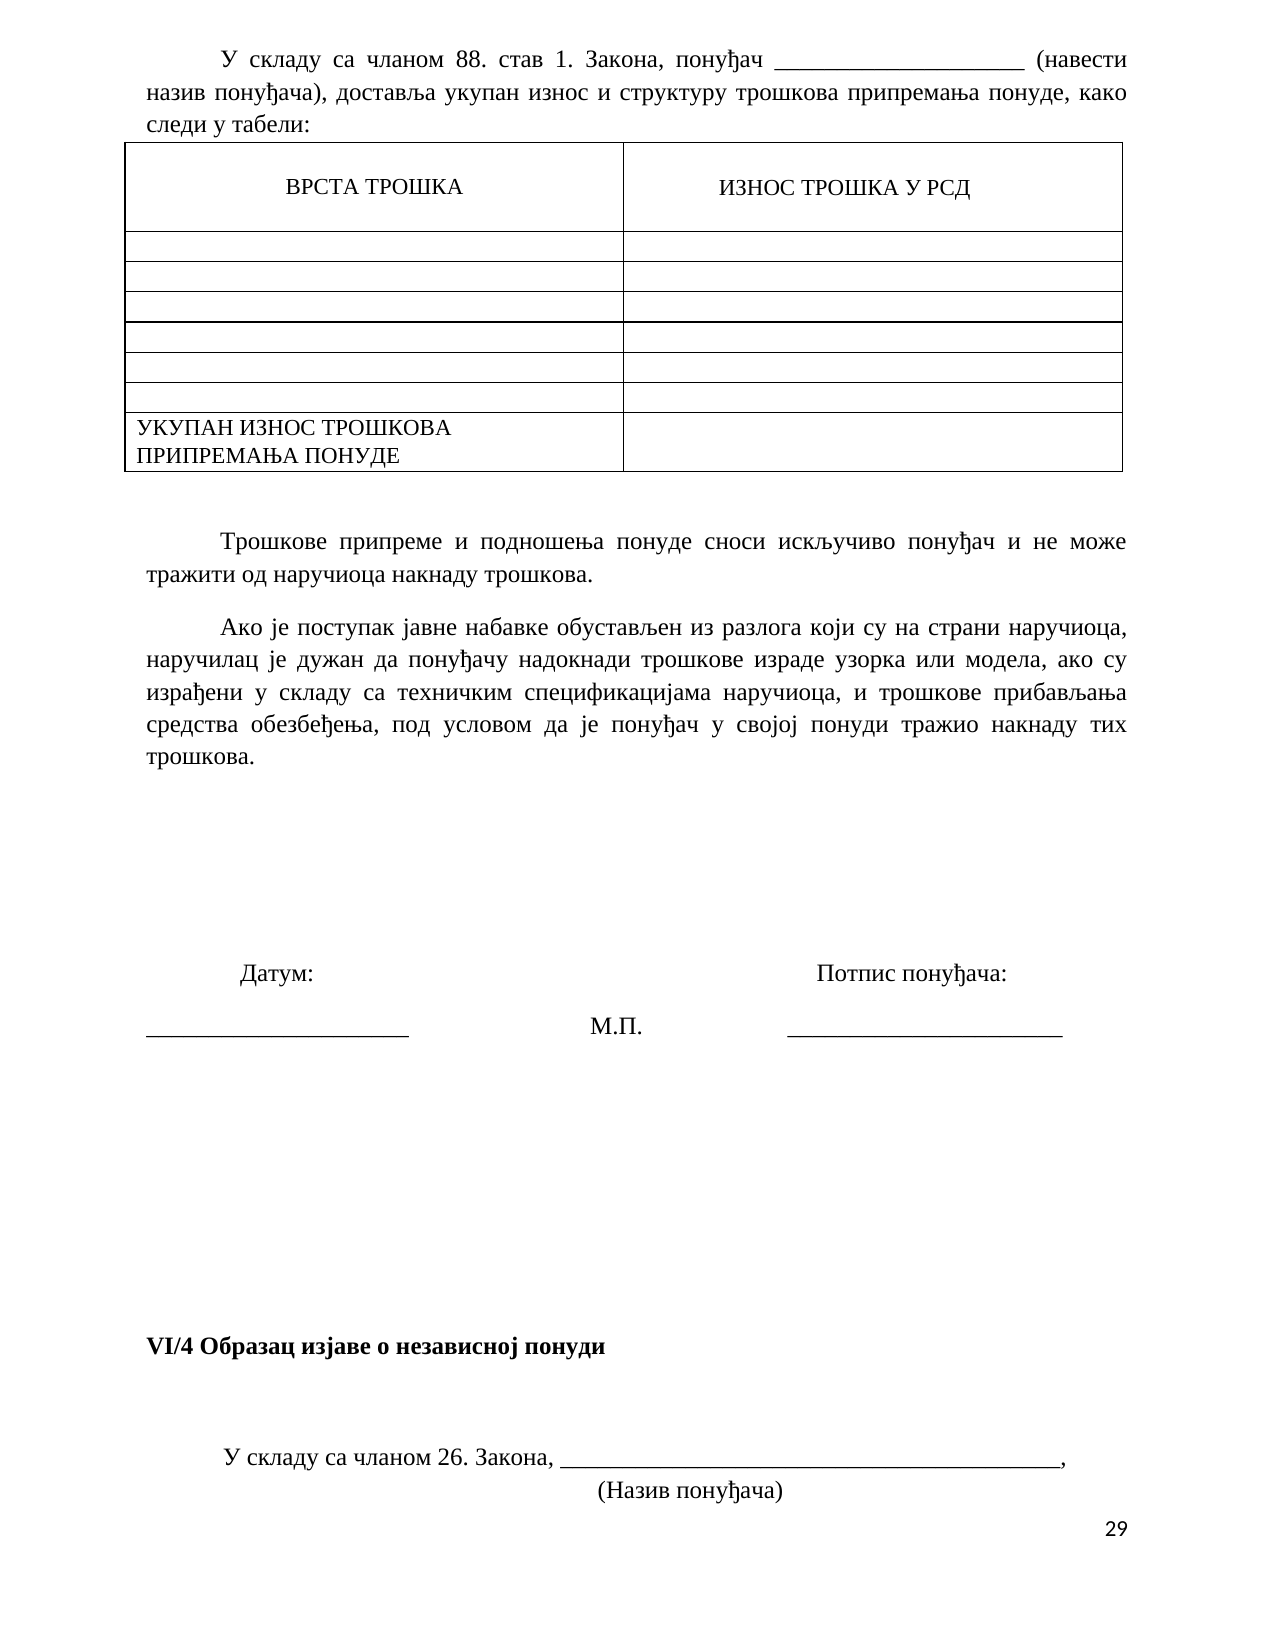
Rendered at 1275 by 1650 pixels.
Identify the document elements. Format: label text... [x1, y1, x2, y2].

table_header ИЗНОС ТРОШКА У РСД [624, 143, 1122, 231]
table_cell [624, 262, 1122, 291]
text (Назив понуђача) [252, 1476, 1128, 1504]
table_cell [126, 292, 623, 321]
table_cell УКУПАН ИЗНОС ТРОШКОВА ПРИПРЕМАЊА ПОНУДЕ [126, 413, 623, 471]
table_cell [624, 383, 1122, 412]
table_header ВРСТА ТРОШКА [126, 143, 623, 231]
table_cell [624, 292, 1122, 321]
text VI/4 Образац изјаве о независној понуди [146, 1331, 1128, 1359]
text У складу са чланом 88. став 1. Закона, понуђач ____________________ (навести назив понуђача), доставља укупан износ и структуру трошкова припремања понуде, како следи у табели: [146, 44, 1128, 138]
text Датум: Потпис понуђача: [146, 958, 1128, 987]
table_cell [126, 323, 623, 352]
table_cell [126, 383, 623, 412]
table_cell [126, 353, 623, 382]
text _____________________ M.П. ______________________ [146, 1011, 1128, 1040]
table_cell [624, 323, 1122, 352]
table_cell [126, 262, 623, 291]
text Ако је поступак јавне набавке обустављен из разлога који су на страни наручиоца, наручилац је дужан да понуђачу надокнади трошкове израде узорка или модела, ако су израђени у складу са техничким спецификацијама наручиоца, и трошкове прибављања средства обезбеђења, под условом да је понуђач у својој понуди тражио накнаду тих трошкова. [146, 612, 1128, 770]
table_cell [624, 413, 1122, 471]
text У складу са чланом 26. Закона, ________________________________________, [161, 1442, 1128, 1471]
table_cell [624, 353, 1122, 382]
text Трошкове припреме и подношења понуде сноси искључиво понуђач и не може тражити од наручиоца накнаду трошкова. [146, 526, 1128, 587]
table_cell [624, 232, 1122, 261]
table_cell [126, 232, 623, 261]
